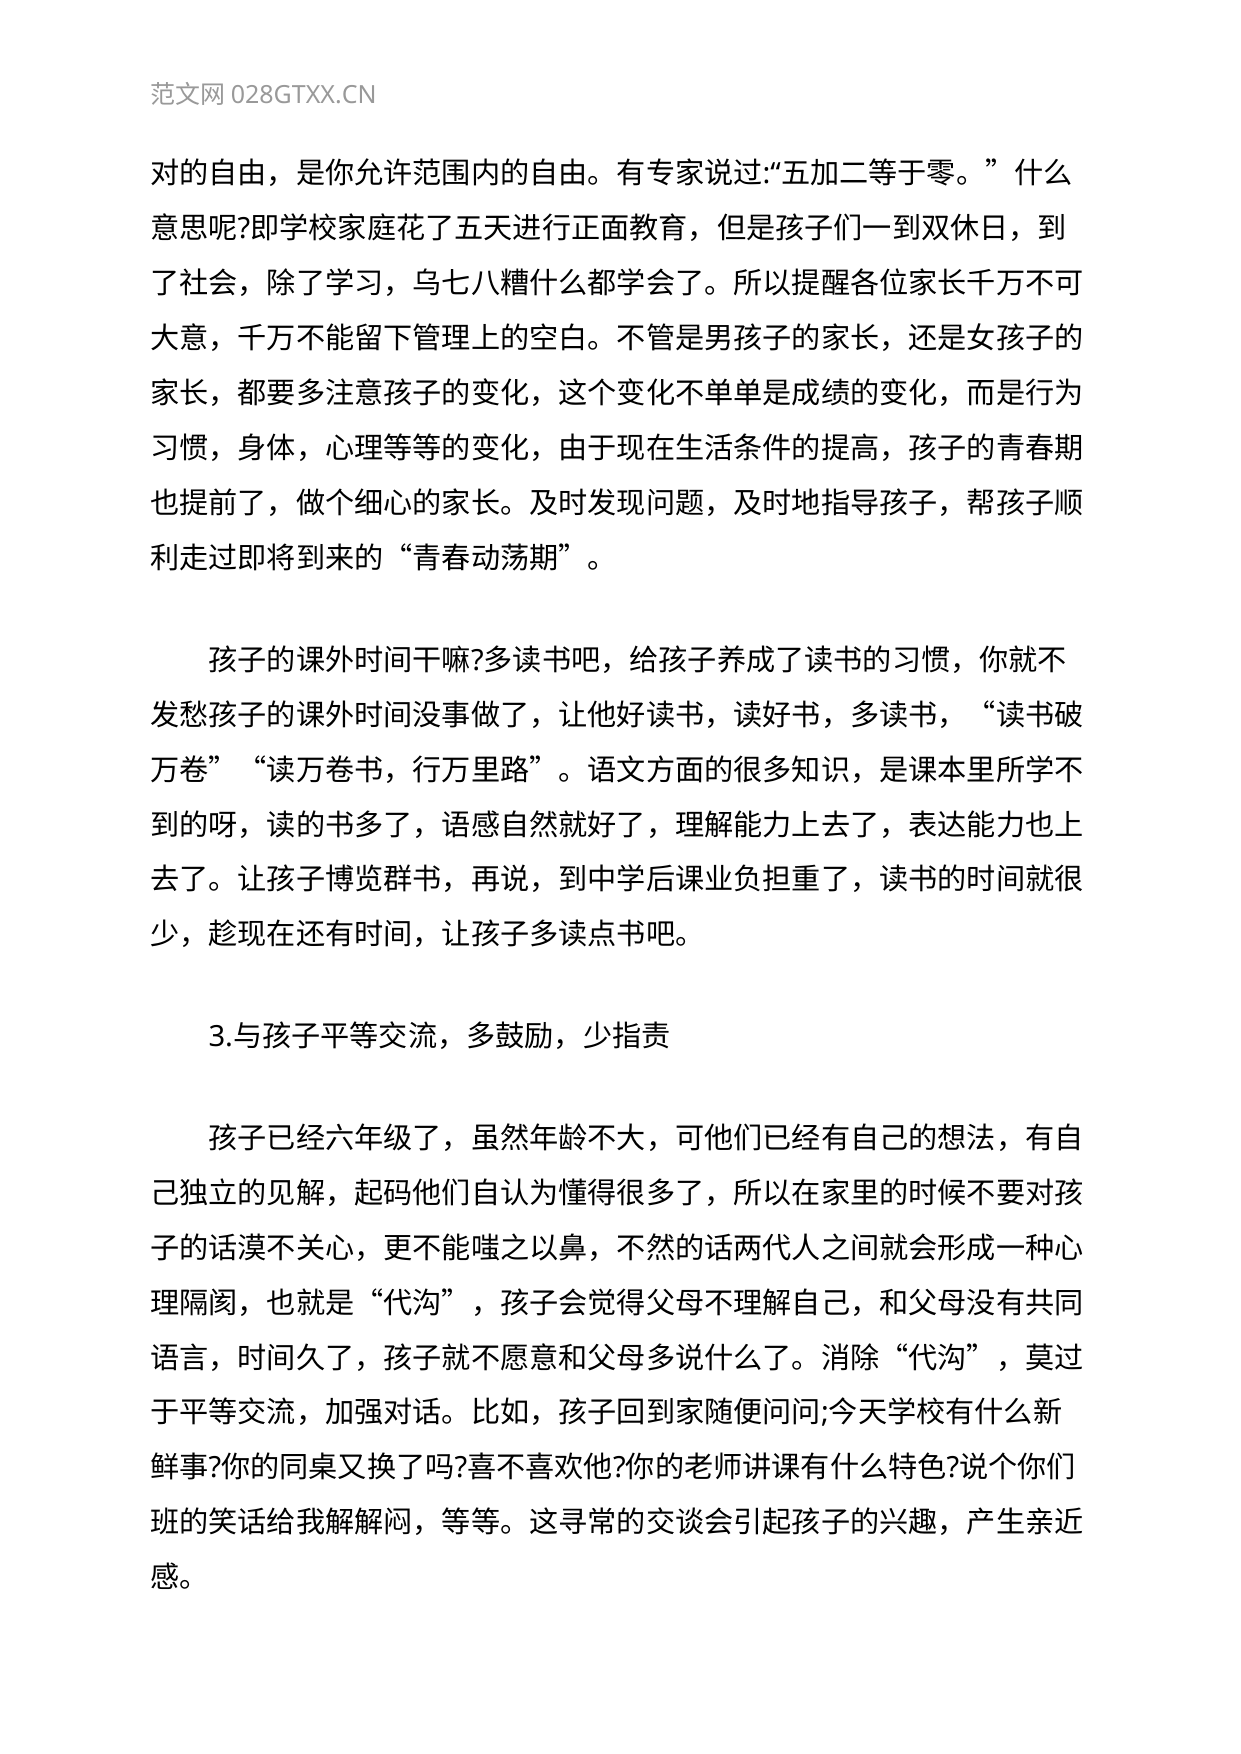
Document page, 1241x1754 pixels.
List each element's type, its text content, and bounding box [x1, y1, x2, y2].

text 孩子的课外时间干嘛?多读书吧，给孩子养成了读书的习惯，你就不发愁孩子的课外时间没事做了，让他好读书，读好书，多读书，“读书破万卷”“读万卷书，行万里路”。语文方面的很多知识，是课本里所学不到的呀，读的书多了，语感自然就好了，理解能力上去了，表达能力也上去了。让孩子博览群书，再说，到中学后课业负担重了，读书的时间就很少，趁现在还有时间，让孩子多读点书吧。 [150, 636, 1090, 953]
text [150, 150, 1090, 577]
text 孩子已经六年级了，虽然年龄不大，可他们已经有自己的想法，有自己独立的见解，起码他们自认为懂得很多了，所以在家里的时候不要对孩子的话漠不关心，更不能嗤之以鼻，不然的话两代人之间就会形成一种心理隔阂，也就是“代沟”，孩子会觉得父母不理解自己，和父母没有共同语言，时间久了，孩子就不愿意和父母多说什么了。消除“代沟”，莫过于平等交流，加强对话。比如，孩子回到家随便问问;今天学校有什么新鲜事?你的同桌又换了吗?喜不喜欢他?你的老师讲课有什么特色?说个你们班的笑话给我解解闷，等等。这寻常的交谈会引起孩子的兴趣，产生亲近感。 [150, 1114, 1090, 1596]
text 3.与孩子平等交流，多鼓励，少指责 [150, 1013, 1090, 1055]
